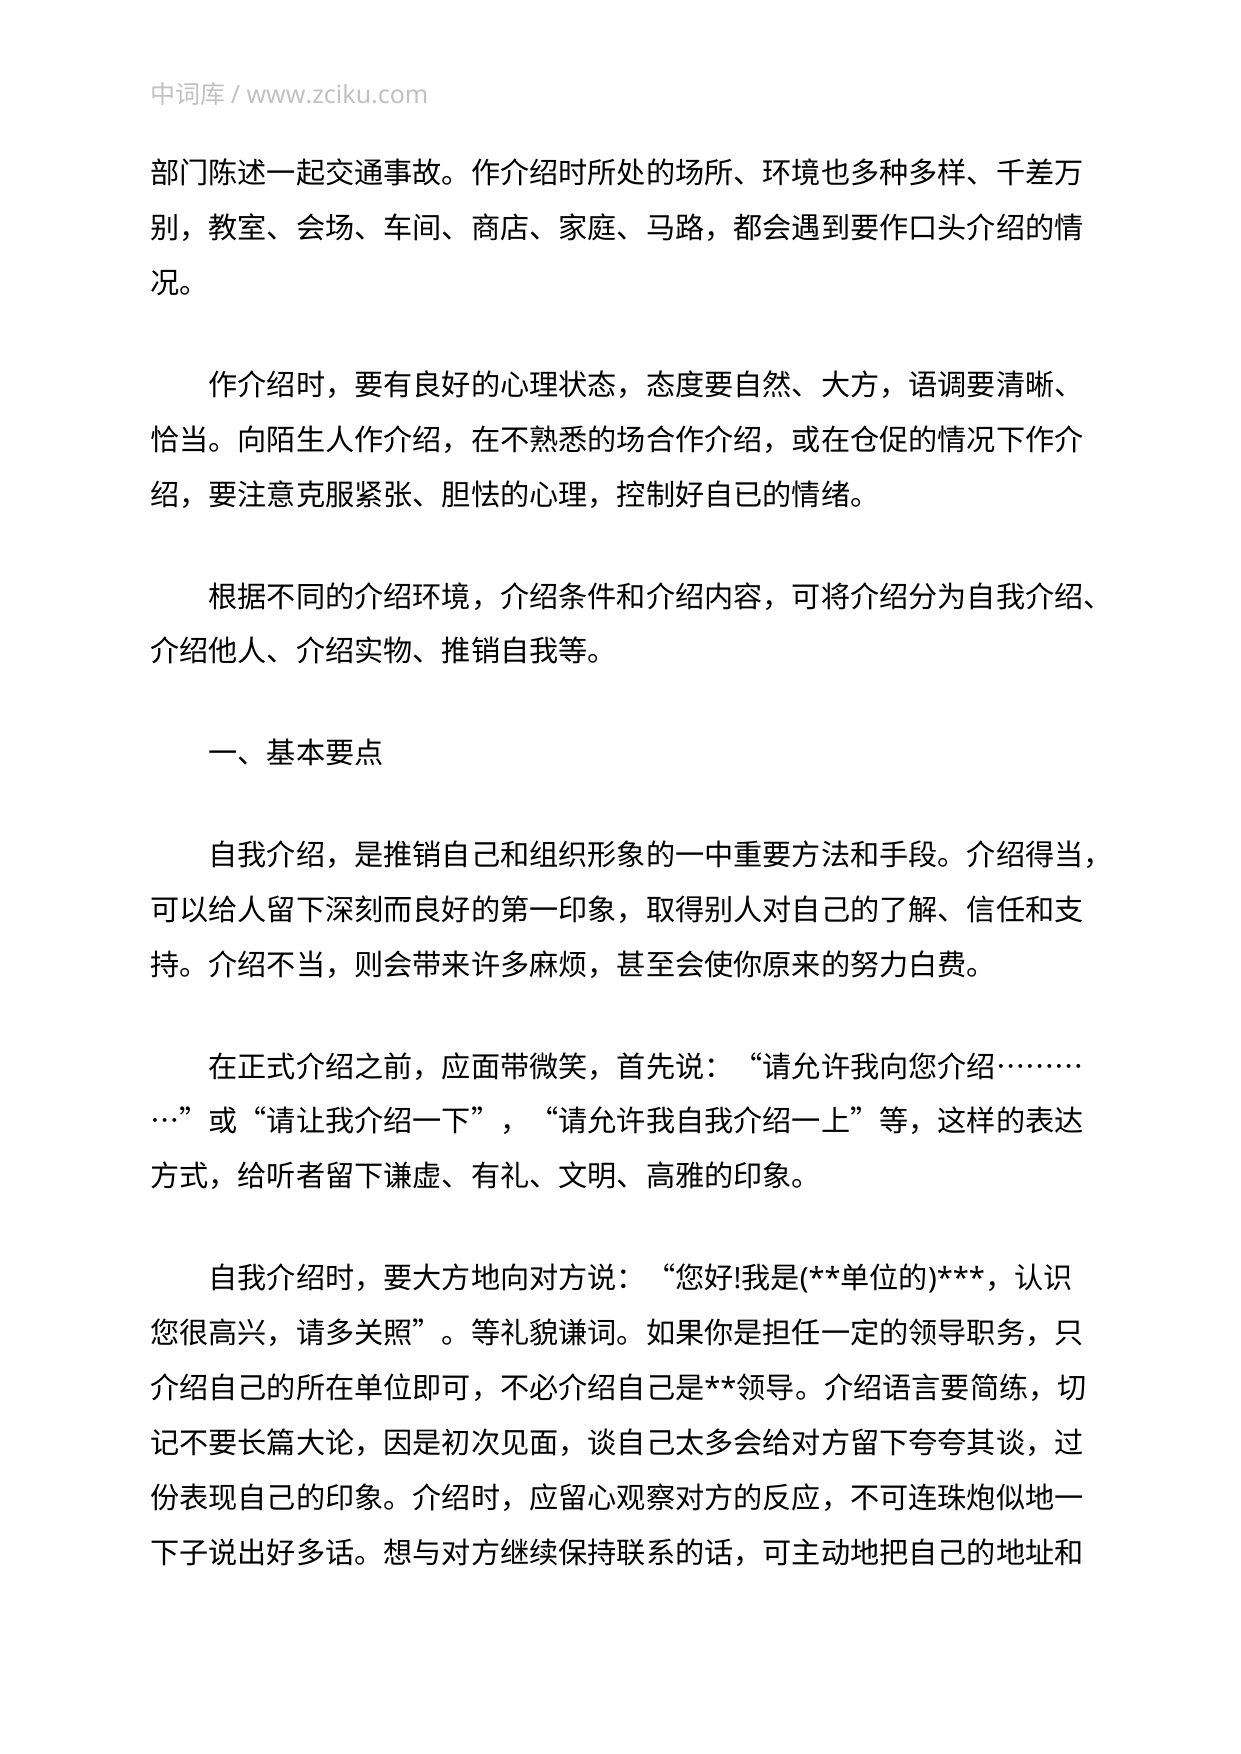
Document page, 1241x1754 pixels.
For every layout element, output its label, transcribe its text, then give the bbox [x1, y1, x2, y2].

text 作介绍时，要有良好的心理状态，态度要自然、大方，语调要清晰、恰当。向陌生人作介绍，在不熟悉的场合作介绍，或在仓促的情况下作介绍，要注意克服紧张、胆怯的心理，控制好自已的情绪。 [150, 362, 1090, 514]
text 在正式介绍之前，应面带微笑，首先说：“请允许我向您介绍…………”或“请让我介绍一下”，“请允许我自我介绍一上”等，这样的表达方式，给听者留下谦虚、有礼、文明、高雅的印象。 [150, 1043, 1090, 1195]
text 自我介绍，是推销自己和组织形象的一中重要方法和手段。介绍得当，可以给人留下深刻而良好的第一印象，取得别人对自己的了解、信任和支持。介绍不当，则会带来许多麻烦，甚至会使你原来的努力白费。 [150, 832, 1090, 984]
text 一、基本要点 [150, 730, 1090, 772]
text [150, 150, 1090, 302]
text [150, 1255, 1090, 1572]
text 根据不同的介绍环境，介绍条件和介绍内容，可将介绍分为自我介绍、介绍他人、介绍实物、推销自我等。 [150, 573, 1090, 670]
